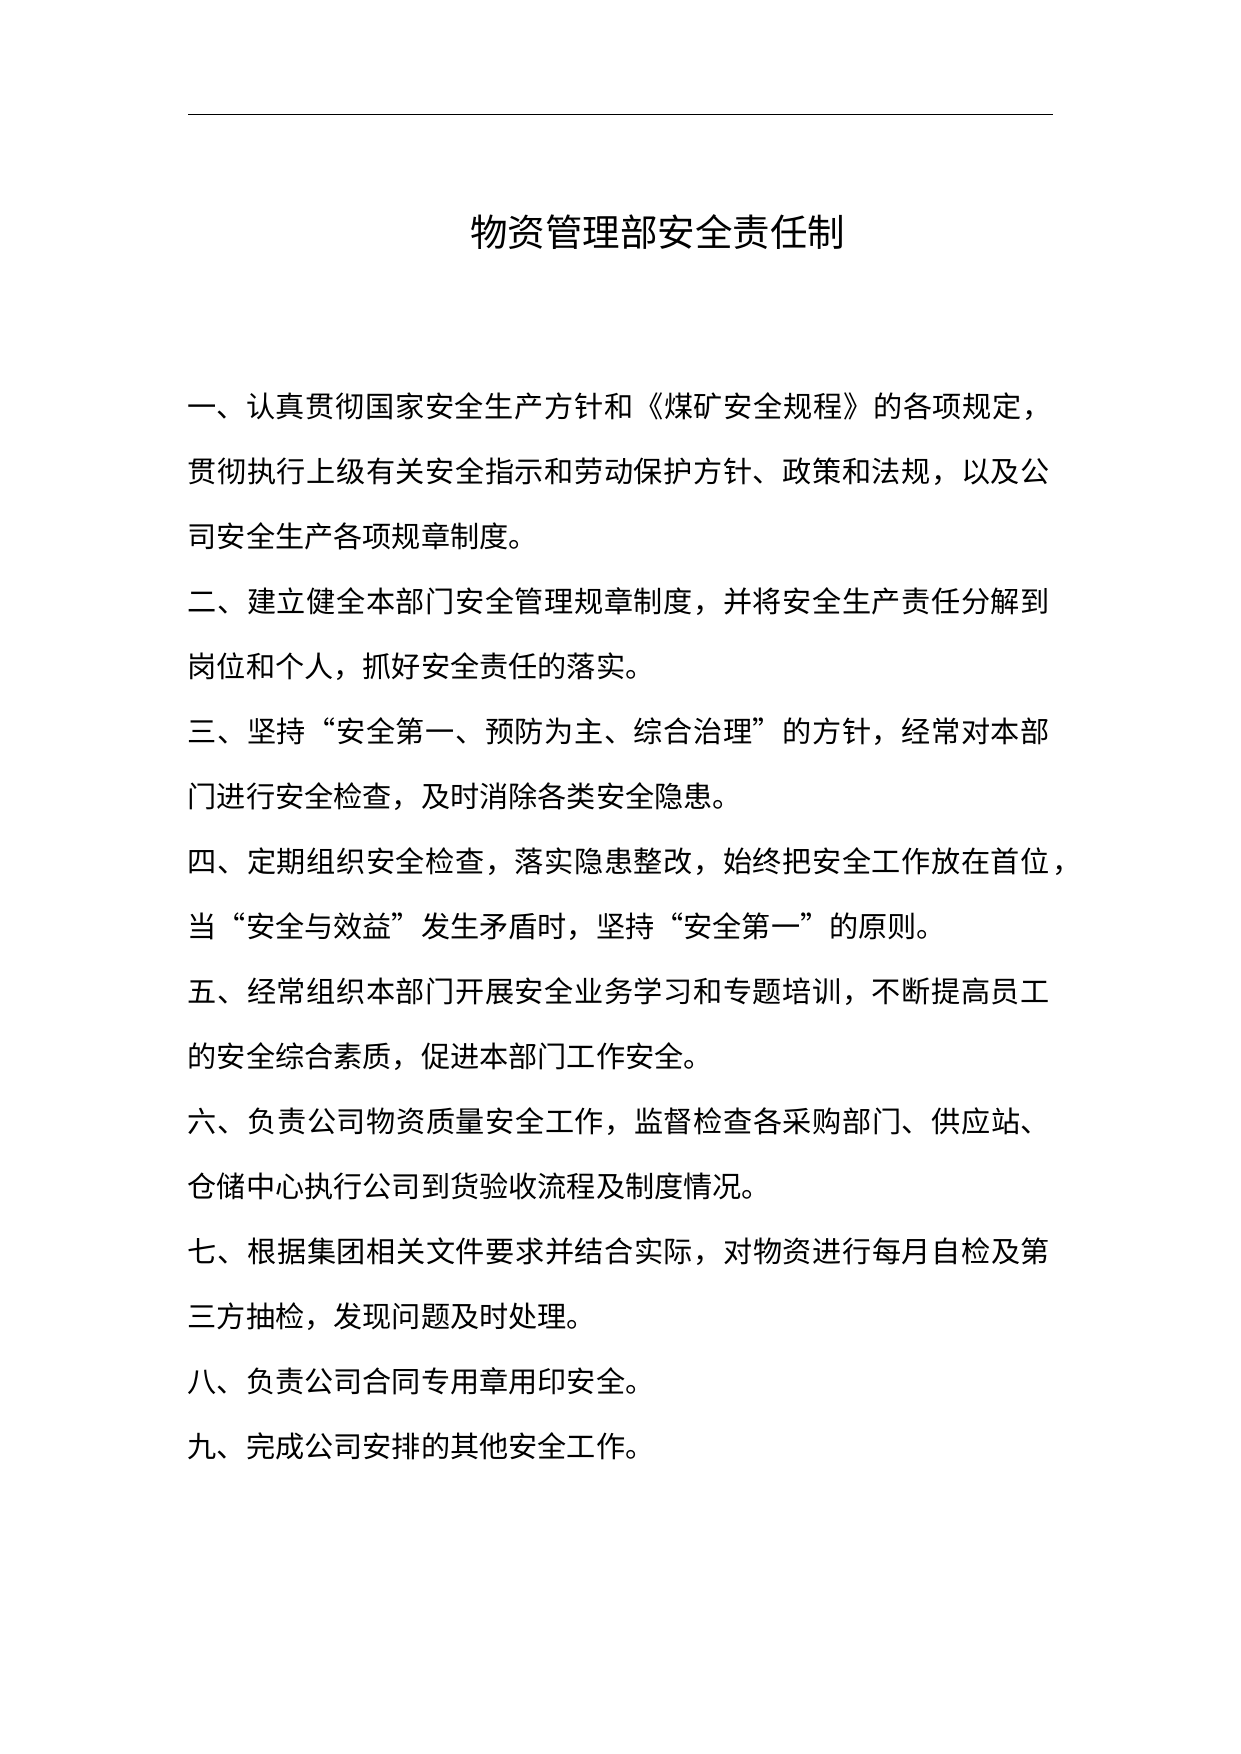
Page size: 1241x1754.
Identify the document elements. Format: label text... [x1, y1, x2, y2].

text 二、建立健全本部门安全管理规章制度，并将安全生产责任分解到岗位和个人，抓好安全责任的落实。 [187, 568, 1053, 698]
subtitle 物资管理部安全责任制 [187, 197, 1053, 262]
list 认真贯彻国家安全生产方针和《煤矿安全规程》的各项规定，贯彻执行上级有关安全指示和劳动保护方针、政策和法规，以及公司安全生产各项规章制度。 [187, 373, 1053, 568]
text 九、完成公司安排的其他安全工作。 [187, 1413, 1053, 1478]
text 八、负责公司合同专用章用印安全。 [187, 1348, 1053, 1413]
text 五、经常组织本部门开展安全业务学习和专题培训，不断提高员工的安全综合素质，促进本部门工作安全。 [187, 958, 1053, 1088]
text 三、坚持“安全第一、预防为主、综合治理”的方针，经常对本部门进行安全检查，及时消除各类安全隐患。 [187, 698, 1053, 828]
text 六、负责公司物资质量安全工作，监督检查各采购部门、供应站、仓储中心执行公司到货验收流程及制度情况。 [187, 1088, 1053, 1218]
text 七、根据集团相关文件要求并结合实际，对物资进行每月自检及第三方抽检，发现问题及时处理。 [187, 1218, 1053, 1348]
text 四、定期组织安全检查，落实隐患整改，始终把安全工作放在首位，当“安全与效益”发生矛盾时，坚持“安全第一”的原则。 [187, 828, 1053, 958]
